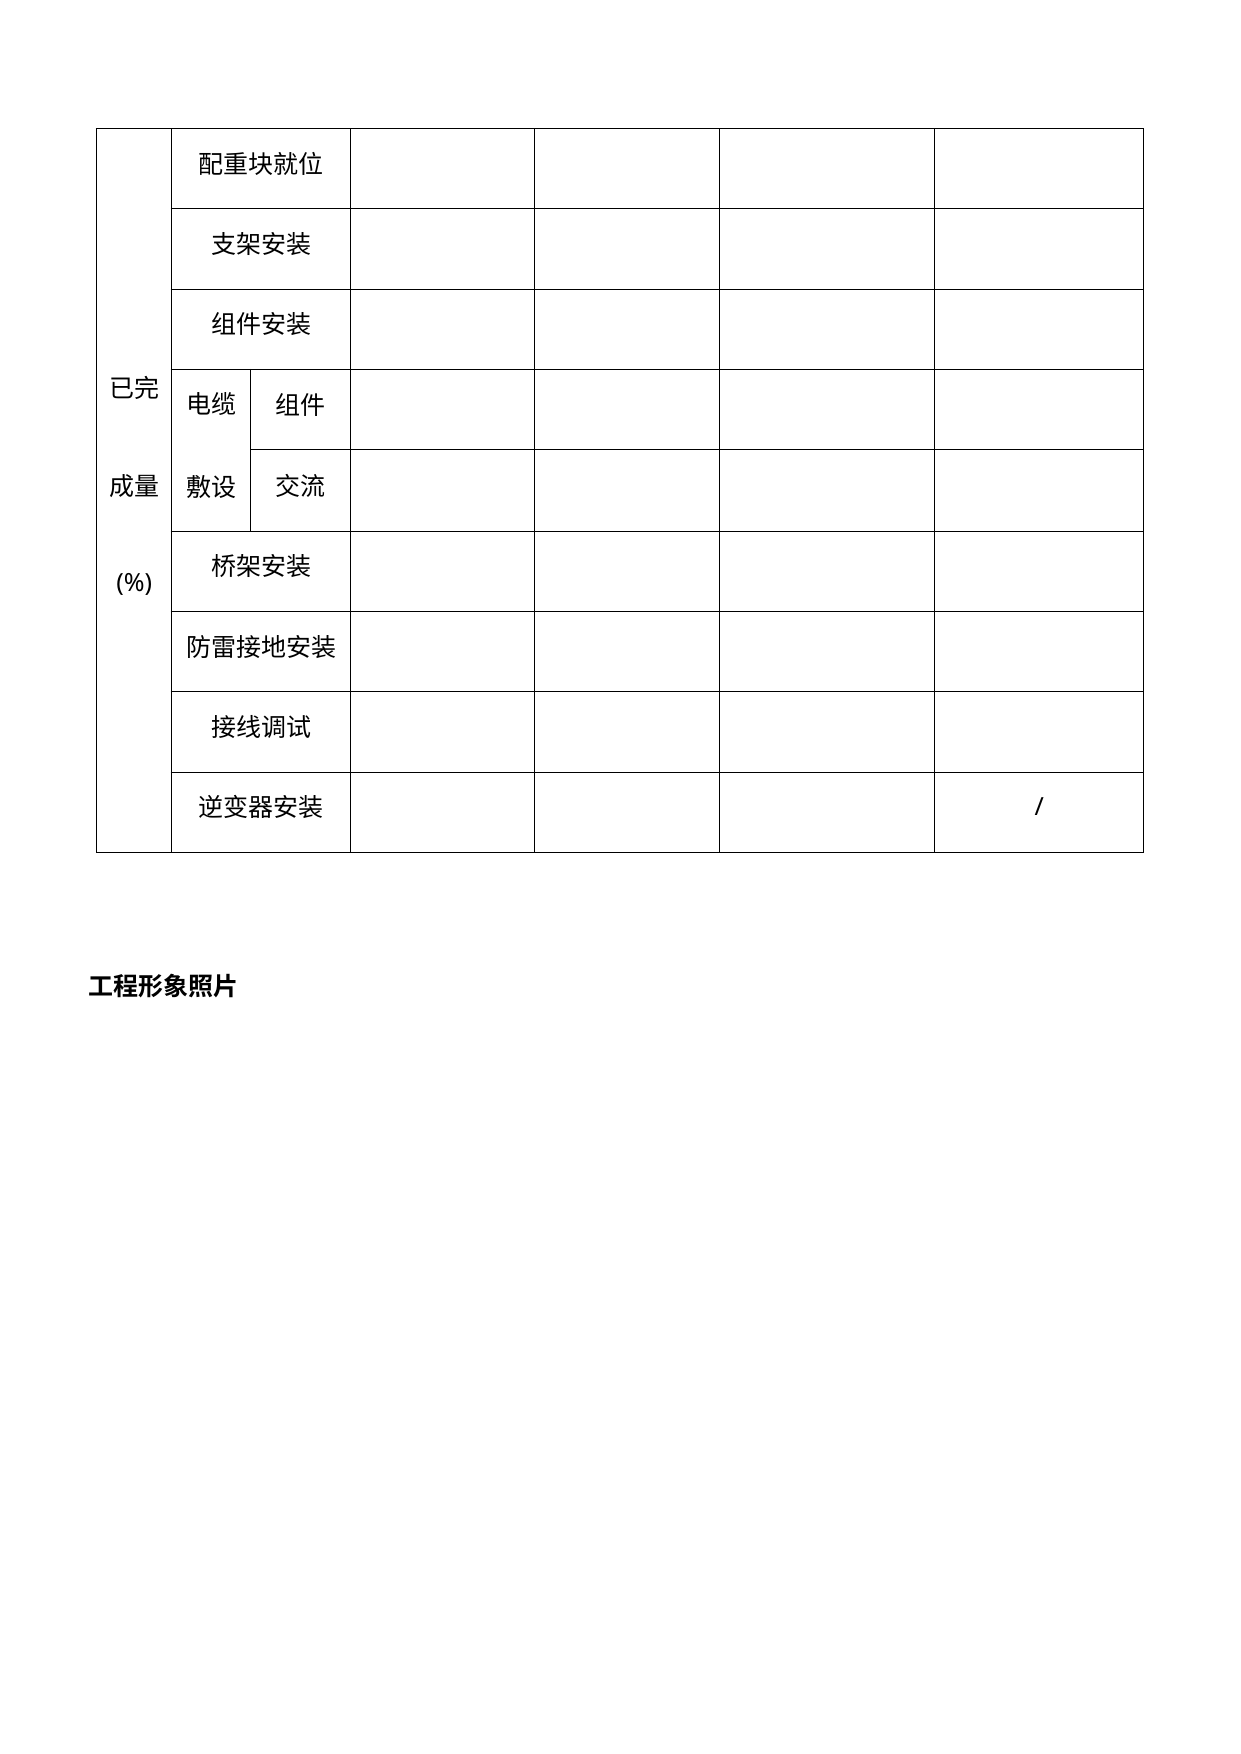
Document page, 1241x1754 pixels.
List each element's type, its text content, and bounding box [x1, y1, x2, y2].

table_cell 已完成量(%) [97, 129, 171, 852]
table_cell [535, 612, 719, 691]
table_cell 组件安装 [172, 290, 350, 369]
table_cell [720, 773, 934, 852]
table_cell [535, 450, 719, 531]
table_cell 支架安装 [172, 209, 350, 289]
table_cell [720, 129, 934, 208]
table_cell [535, 532, 719, 611]
table_cell [535, 129, 719, 208]
table_cell / [935, 773, 1143, 852]
table_cell 接线调试 [172, 692, 350, 772]
table_cell [351, 532, 534, 611]
table_cell [351, 370, 534, 449]
table_cell [535, 773, 719, 852]
table_cell [351, 450, 534, 531]
table_cell [351, 612, 534, 691]
table_cell [720, 290, 934, 369]
table_cell 交流 [251, 450, 350, 531]
table_cell [935, 692, 1143, 772]
table_cell [720, 692, 934, 772]
table_cell [720, 370, 934, 449]
table_cell [351, 209, 534, 289]
table_cell [935, 532, 1143, 611]
table_cell [535, 692, 719, 772]
table_cell [351, 773, 534, 852]
table_cell [935, 450, 1143, 531]
text 工程形象照片 [88, 952, 1152, 1017]
table_cell [935, 370, 1143, 449]
table_cell [351, 129, 534, 208]
table_cell 防雷接地安装 [172, 612, 350, 691]
table_cell [535, 209, 719, 289]
table_cell 桥架安装 [172, 532, 350, 611]
table_cell [720, 532, 934, 611]
table_cell [351, 290, 534, 369]
table_cell [535, 370, 719, 449]
table_cell [720, 612, 934, 691]
table_cell 逆变器安装 [172, 773, 350, 852]
table_cell 配重块就位 [172, 129, 350, 208]
table_cell [935, 129, 1143, 208]
table_cell [935, 612, 1143, 691]
table_cell 组件 [251, 370, 350, 449]
table_cell [351, 692, 534, 772]
table_cell [935, 290, 1143, 369]
table_cell [535, 290, 719, 369]
table_cell [720, 450, 934, 531]
table_cell [720, 209, 934, 289]
table_cell [935, 209, 1143, 289]
table_cell 电缆 敷设 [172, 370, 250, 531]
